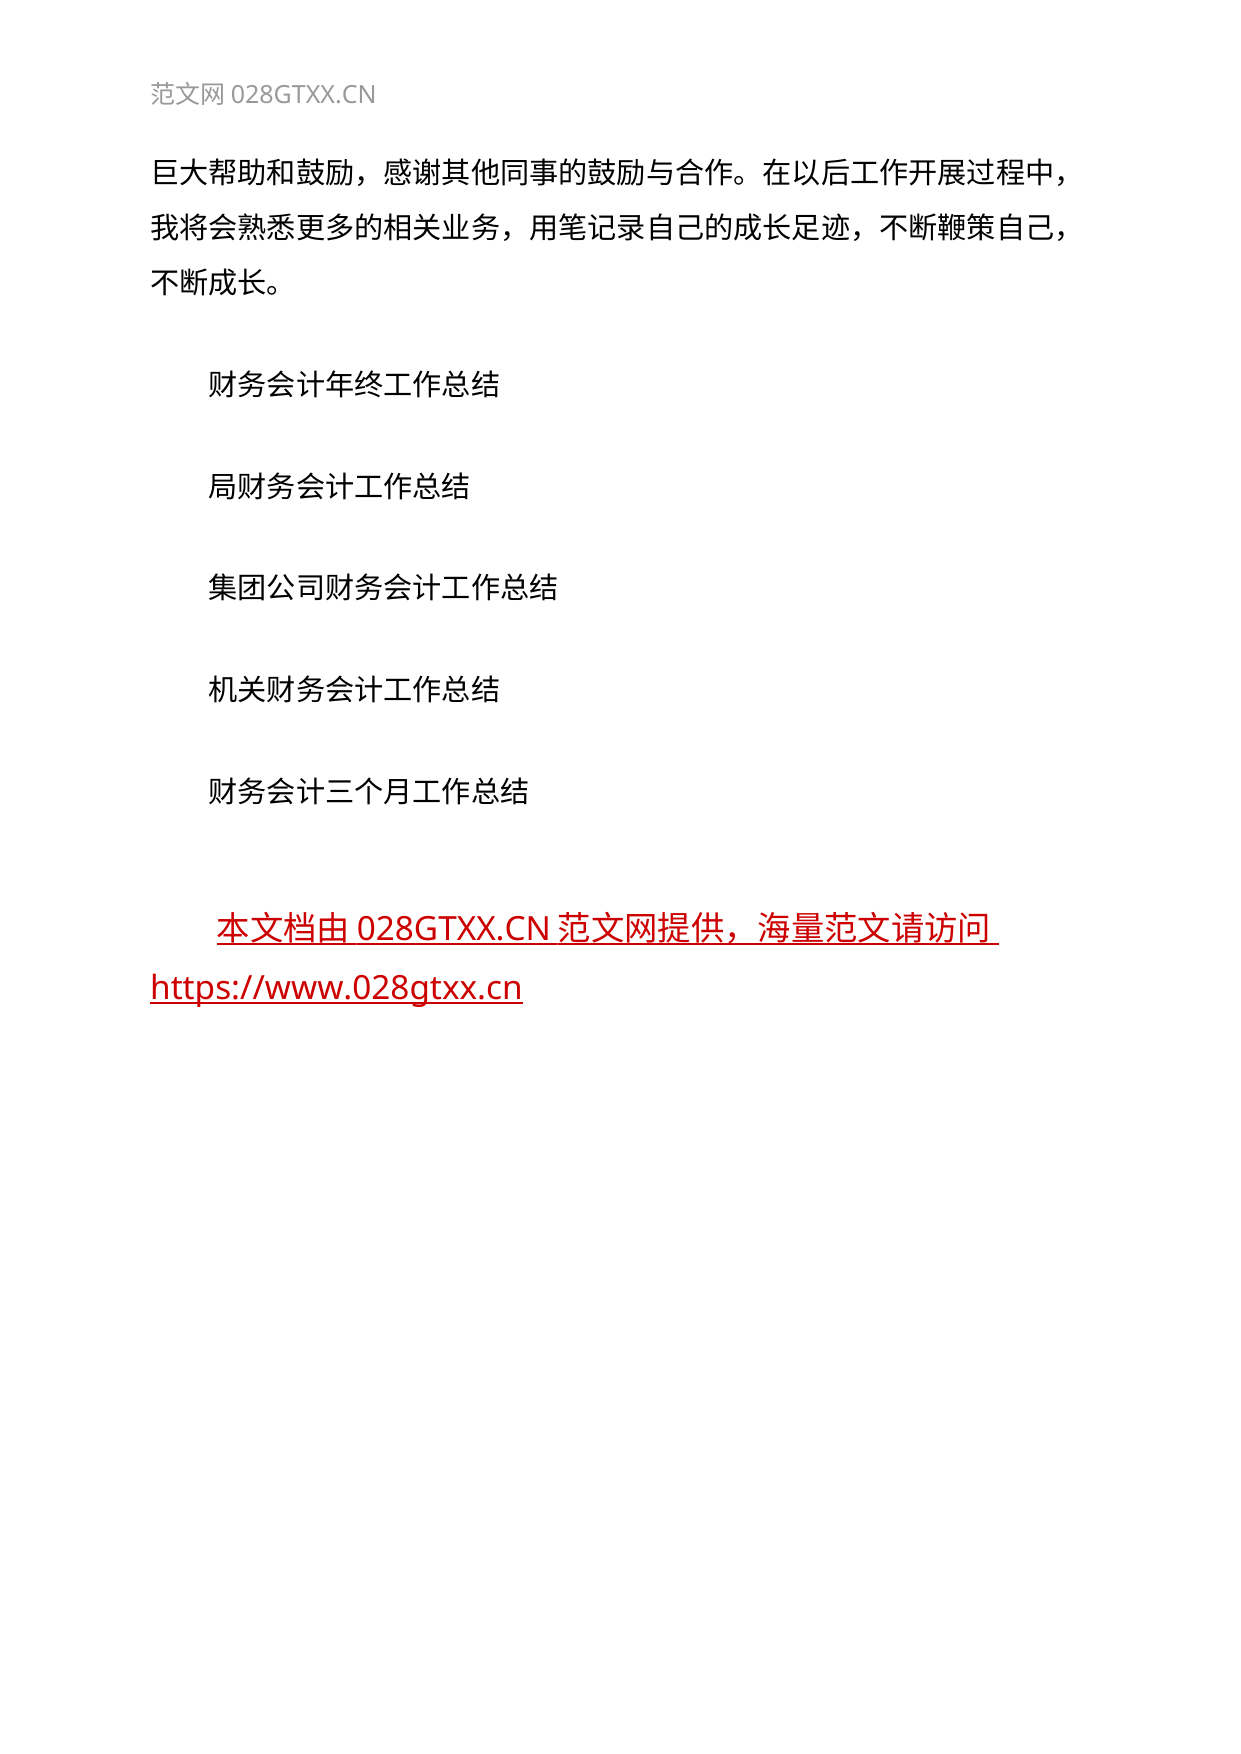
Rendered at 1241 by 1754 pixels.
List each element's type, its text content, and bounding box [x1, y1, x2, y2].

text 集团公司财务会计工作总结 [150, 565, 1090, 607]
text 局财务会计工作总结 [150, 463, 1090, 506]
text 财务会计三个月工作总结 [150, 769, 1090, 811]
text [150, 150, 1090, 302]
text 财务会计年终工作总结 [150, 362, 1090, 404]
text 机关财务会计工作总结 [150, 667, 1090, 709]
text 本文档由028GTXX.CN范文网提供，海量范文请访问 https://www.028gtxx.cn [150, 902, 1090, 1009]
